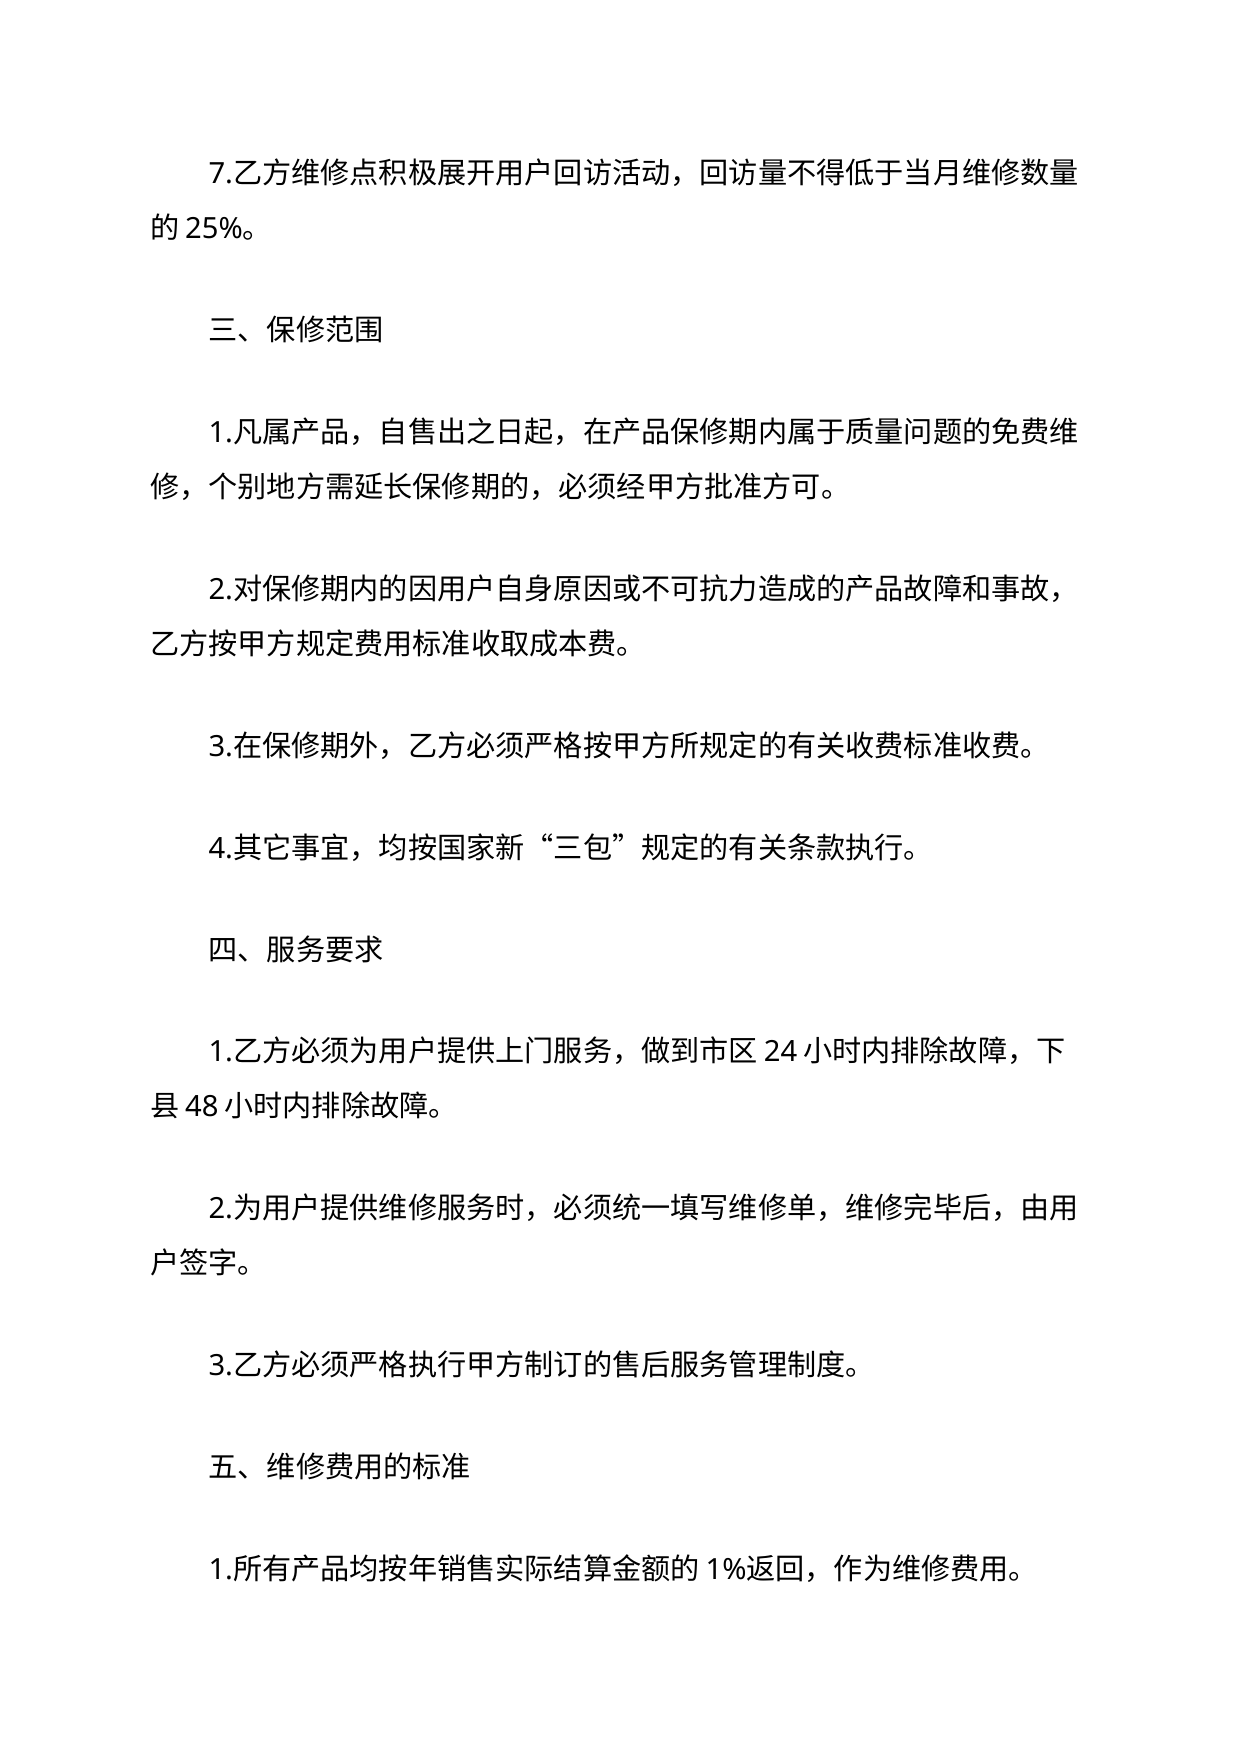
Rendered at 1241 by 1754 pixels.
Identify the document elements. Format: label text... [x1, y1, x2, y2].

text 2.对保修期内的因用户自身原因或不可抗力造成的产品故障和事故，乙方按甲方规定费用标准收取成本费。 [150, 566, 1090, 663]
text 五、维修费用的标准 [150, 1444, 1090, 1486]
text 四、服务要求 [150, 926, 1090, 968]
text 1.凡属产品，自售出之日起，在产品保修期内属于质量问题的免费维修，个别地方需延长保修期的，必须经甲方批准方可。 [150, 409, 1090, 506]
text 7.乙方维修点积极展开用户回访活动，回访量不得低于当月维修数量的25%。 [150, 150, 1090, 247]
text 2.为用户提供维修服务时，必须统一填写维修单，维修完毕后，由用户签字。 [150, 1185, 1090, 1282]
text 3.在保修期外，乙方必须严格按甲方所规定的有关收费标准收费。 [150, 722, 1090, 765]
text 三、保修范围 [150, 307, 1090, 349]
text 4.其它事宜，均按国家新“三包”规定的有关条款执行。 [150, 824, 1090, 867]
text 1.所有产品均按年销售实际结算金额的1%返回，作为维修费用。 [150, 1546, 1090, 1588]
text 3.乙方必须严格执行甲方制订的售后服务管理制度。 [150, 1342, 1090, 1384]
text 1.乙方必须为用户提供上门服务，做到市区24小时内排除故障，下县48小时内排除故障。 [150, 1028, 1090, 1125]
